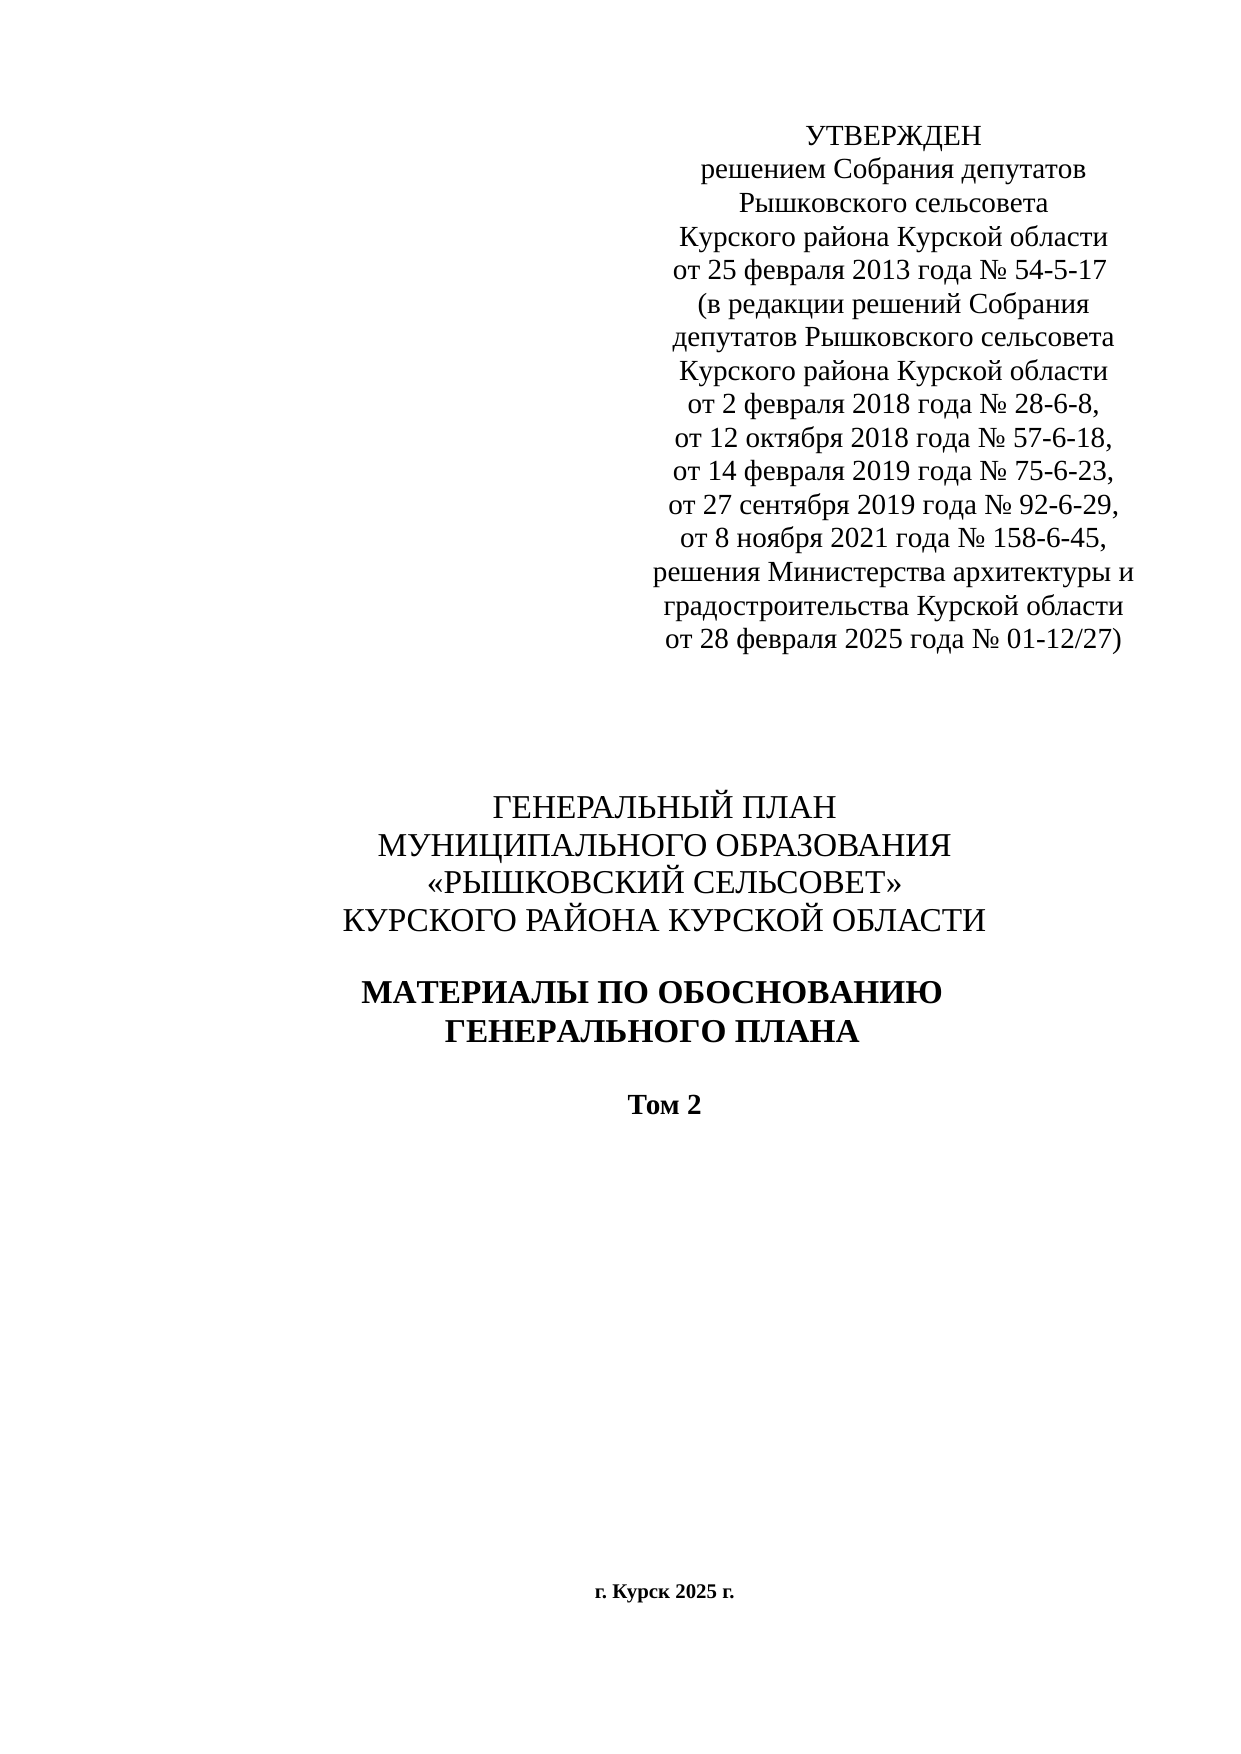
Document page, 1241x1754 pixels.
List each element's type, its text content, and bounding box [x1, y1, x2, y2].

text от 12 октября 2018 года № 57-6-18, [635, 420, 1152, 453]
text от 14 февраля 2019 года № 75-6-23, [635, 453, 1152, 487]
text решения Министерства архитектуры и градостроительства Курской области [635, 554, 1152, 621]
text Курского района Курской области [635, 219, 1152, 252]
text ГЕНЕРАЛЬНОГО ПЛАНА [152, 1011, 1152, 1049]
text от 25 февраля 2013 года № 54-5-17 (в редакции решений Собрания депутатов Рышковского сельсовета [635, 252, 1152, 353]
text МАТЕРИАЛЫ ПО ОБОСНОВАНИЮ [152, 972, 1152, 1011]
text «РЫШКОВСКИЙ СЕЛЬСОВЕТ» [177, 864, 1152, 901]
text решением Собрания депутатов Рышковского сельсовета [635, 152, 1152, 219]
text от 27 сентября 2019 года № 92-6-29, [635, 487, 1152, 521]
text ГЕНЕРАЛЬНЫЙ ПЛАН [177, 789, 1152, 826]
text мУНИЦИПАЛЬНОГО ОБРАЗОВАНИЯ [177, 826, 1152, 864]
text Том 2 [177, 1087, 1152, 1121]
text г. Курск 2025 г. [177, 1578, 1152, 1603]
text от 28 февраля 2025 года № 01-12/27) [635, 621, 1152, 655]
text УТВЕРЖДЕН [635, 118, 1152, 152]
text Курского района Курской области [635, 353, 1152, 386]
text от 8 ноября 2021 года № 158-6-45, [635, 521, 1152, 554]
text КУРСКОГО РАЙОНА КУРСКОЙ ОБЛАСТИ [177, 901, 1152, 939]
text от 2 февраля 2018 года № 28-6-8, [635, 386, 1152, 420]
